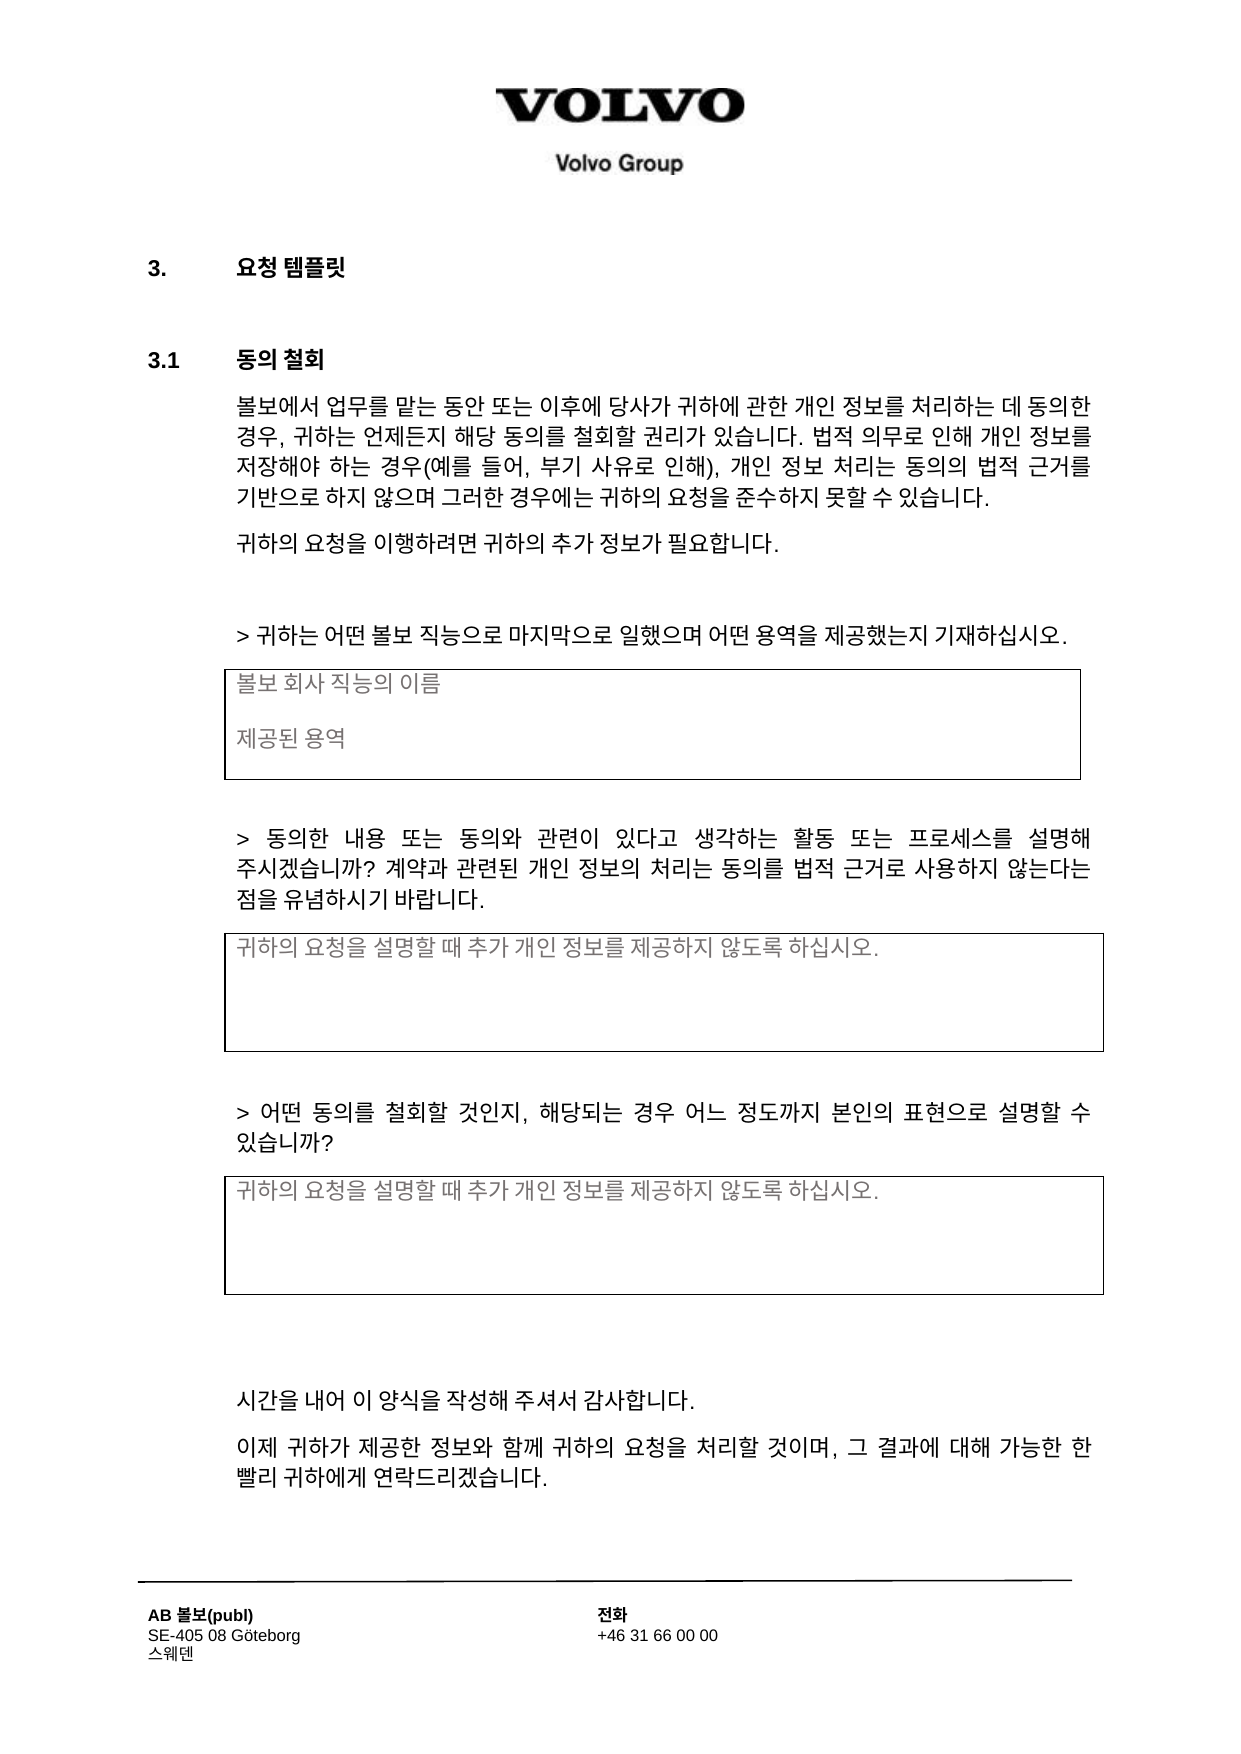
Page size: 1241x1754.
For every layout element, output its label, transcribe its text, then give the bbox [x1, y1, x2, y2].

text 시간을 내어 이 양식을 작성해 주셔서 감사합니다. [236, 1387, 1093, 1415]
subtitle 요청 템플릿 [148, 254, 1093, 282]
table_header 볼보 회사 직능의 이름 제공된 용역 [226, 670, 1080, 779]
table_header 귀하의 요청을 설명할 때 추가 개인 정보를 제공하지 않도록 하십시오. [226, 1177, 1103, 1294]
table_header 귀하의 요청을 설명할 때 추가 개인 정보를 제공하지 않도록 하십시오. [226, 934, 1103, 1051]
text > 어떤 동의를 철회할 것인지, 해당되는 경우 어느 정도까지 본인의 표현으로 설명할 수 있습니까? [236, 1099, 1093, 1157]
text > 동의한 내용 또는 동의와 관련이 있다고 생각하는 활동 또는 프로세스를 설명해 주시겠습니까? 계약과 관련된 개인 정보의 처리는 동의를 법적 근거로 사용하지 않는다는 점을 유념하시기 바랍니다. [236, 825, 1093, 914]
picture [495, 88, 745, 175]
subtitle 동의 철회 [148, 346, 1093, 374]
text 볼보에서 업무를 맡는 동안 또는 이후에 당사가 귀하에 관한 개인 정보를 처리하는 데 동의한 경우, 귀하는 언제든지 해당 동의를 철회할 권리가 있습니다. 법적 의무로 인해 개인 정보를 저장해야 하는 경우(예를 들어, 부기 사유로 인해), 개인 정보 처리는 동의의 법적 근거를 기반으로 하지 않으며 그러한 경우에는 귀하의 요청을 준수하지 못할 수 있습니다. [236, 393, 1093, 512]
text > 귀하는 어떤 볼보 직능으로 마지막으로 일했으며 어떤 용역을 제공했는지 기재하십시오. [236, 622, 1093, 651]
text 귀하의 요청을 이행하려면 귀하의 추가 정보가 필요합니다. [236, 531, 1093, 558]
text 이제 귀하가 제공한 정보와 함께 귀하의 요청을 처리할 것이며, 그 결과에 대해 가능한 한 빨리 귀하에게 연락드리겠습니다. [236, 1434, 1093, 1492]
